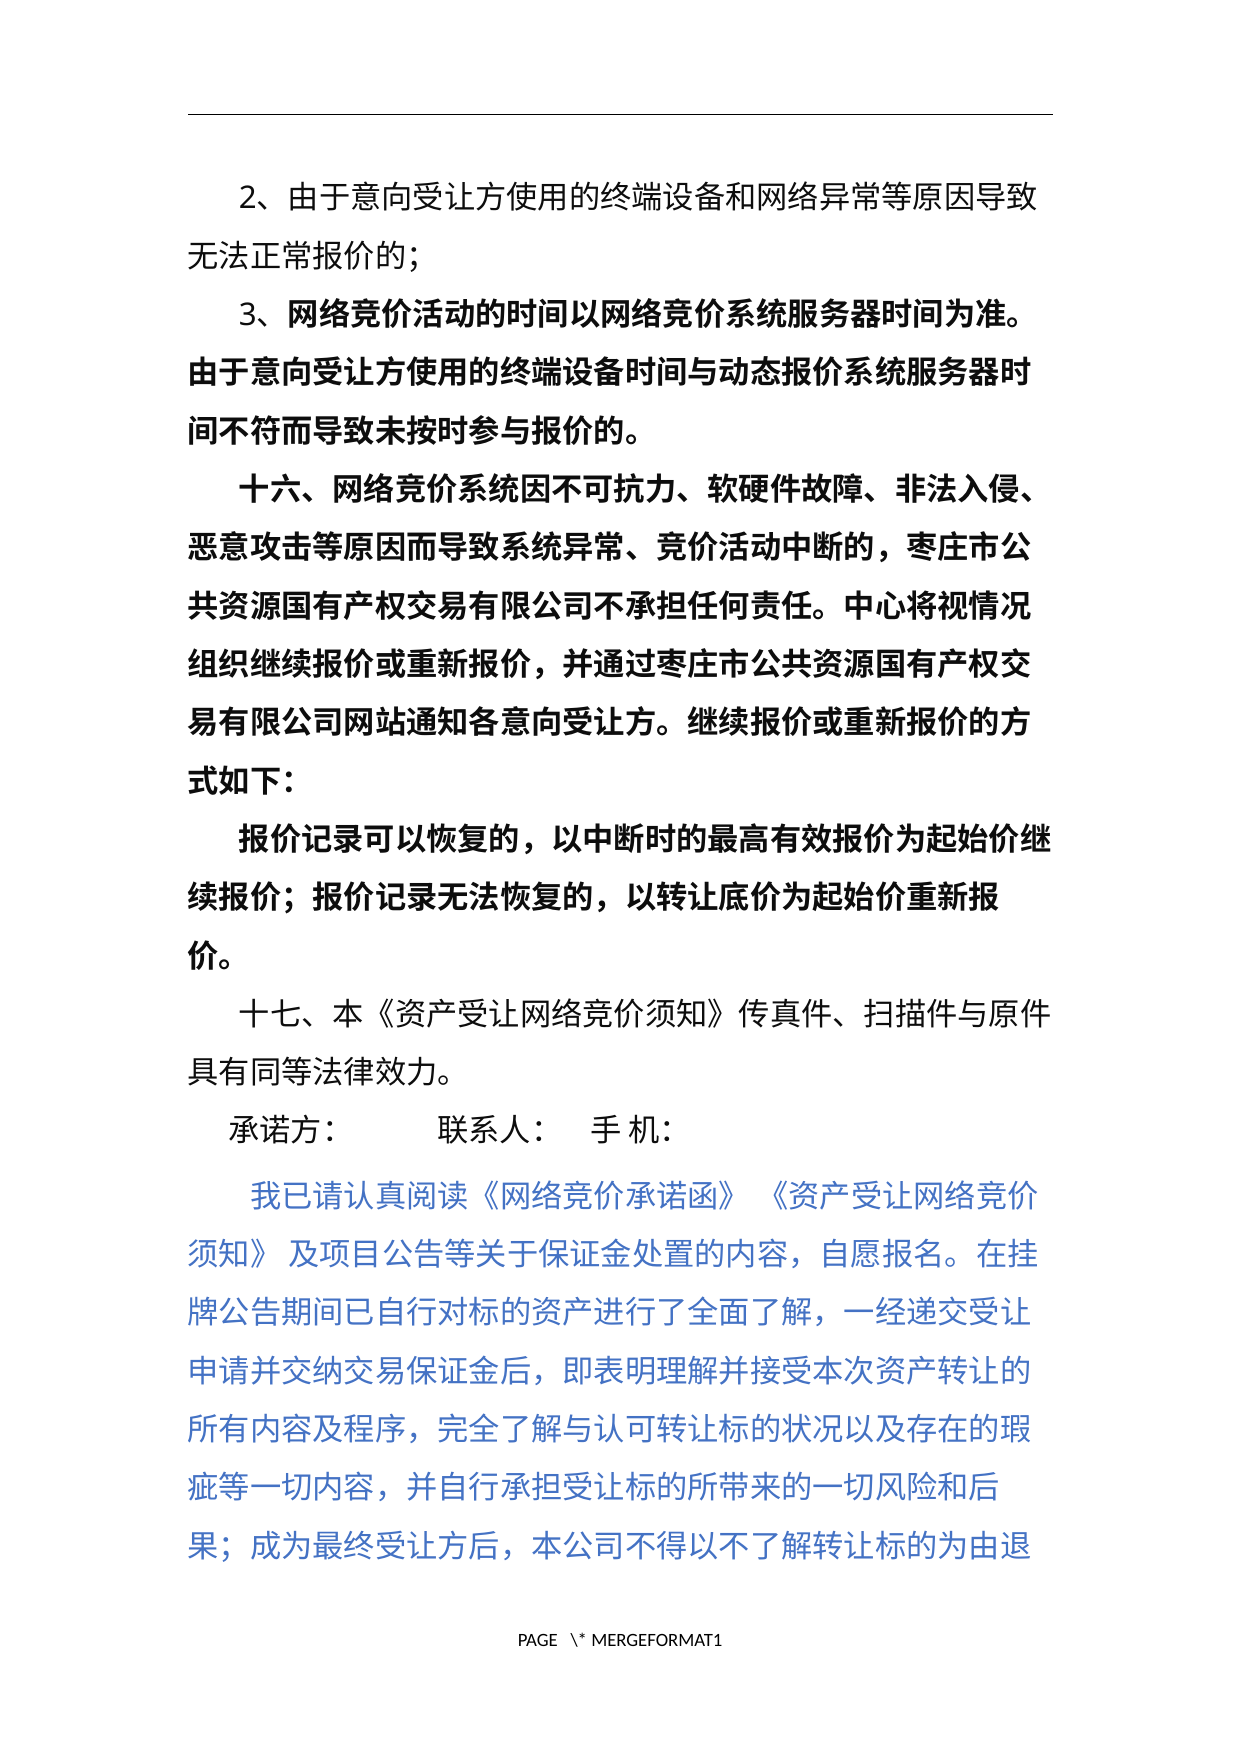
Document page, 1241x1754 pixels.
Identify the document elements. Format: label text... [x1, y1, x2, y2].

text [187, 1160, 1053, 1569]
text 十六、网络竞价系统因不可抗力、软硬件故障、非法入侵、恶意攻击等原因而导致系统异常、竞价活动中断的，枣庄市公共资源国有产权交易有限公司不承担任何责任。中心将视情况组织继续报价或重新报价，并通过枣庄市公共资源国有产权交易有限公司网站通知各意向受让方。继续报价或重新报价的方式如下： [187, 454, 1053, 804]
text 承诺方： 联系人： 手 机： [187, 1095, 1053, 1160]
text 2、由于意向受让方使用的终端设备和网络异常等原因导致无法正常报价的； [187, 162, 1053, 279]
text 3、网络竞价活动的时间以网络竞价系统服务器时间为准。由于意向受让方使用的终端设备时间与动态报价系统服务器时间不符而导致未按时参与报价的。 [187, 279, 1053, 454]
text 报价记录可以恢复的，以中断时的最高有效报价为起始价继续报价；报价记录无法恢复的，以转让底价为起始价重新报价。 [187, 804, 1053, 979]
text 十七、本《资产受让网络竞价须知》传真件、扫描件与原件具有同等法律效力。 [187, 979, 1053, 1095]
